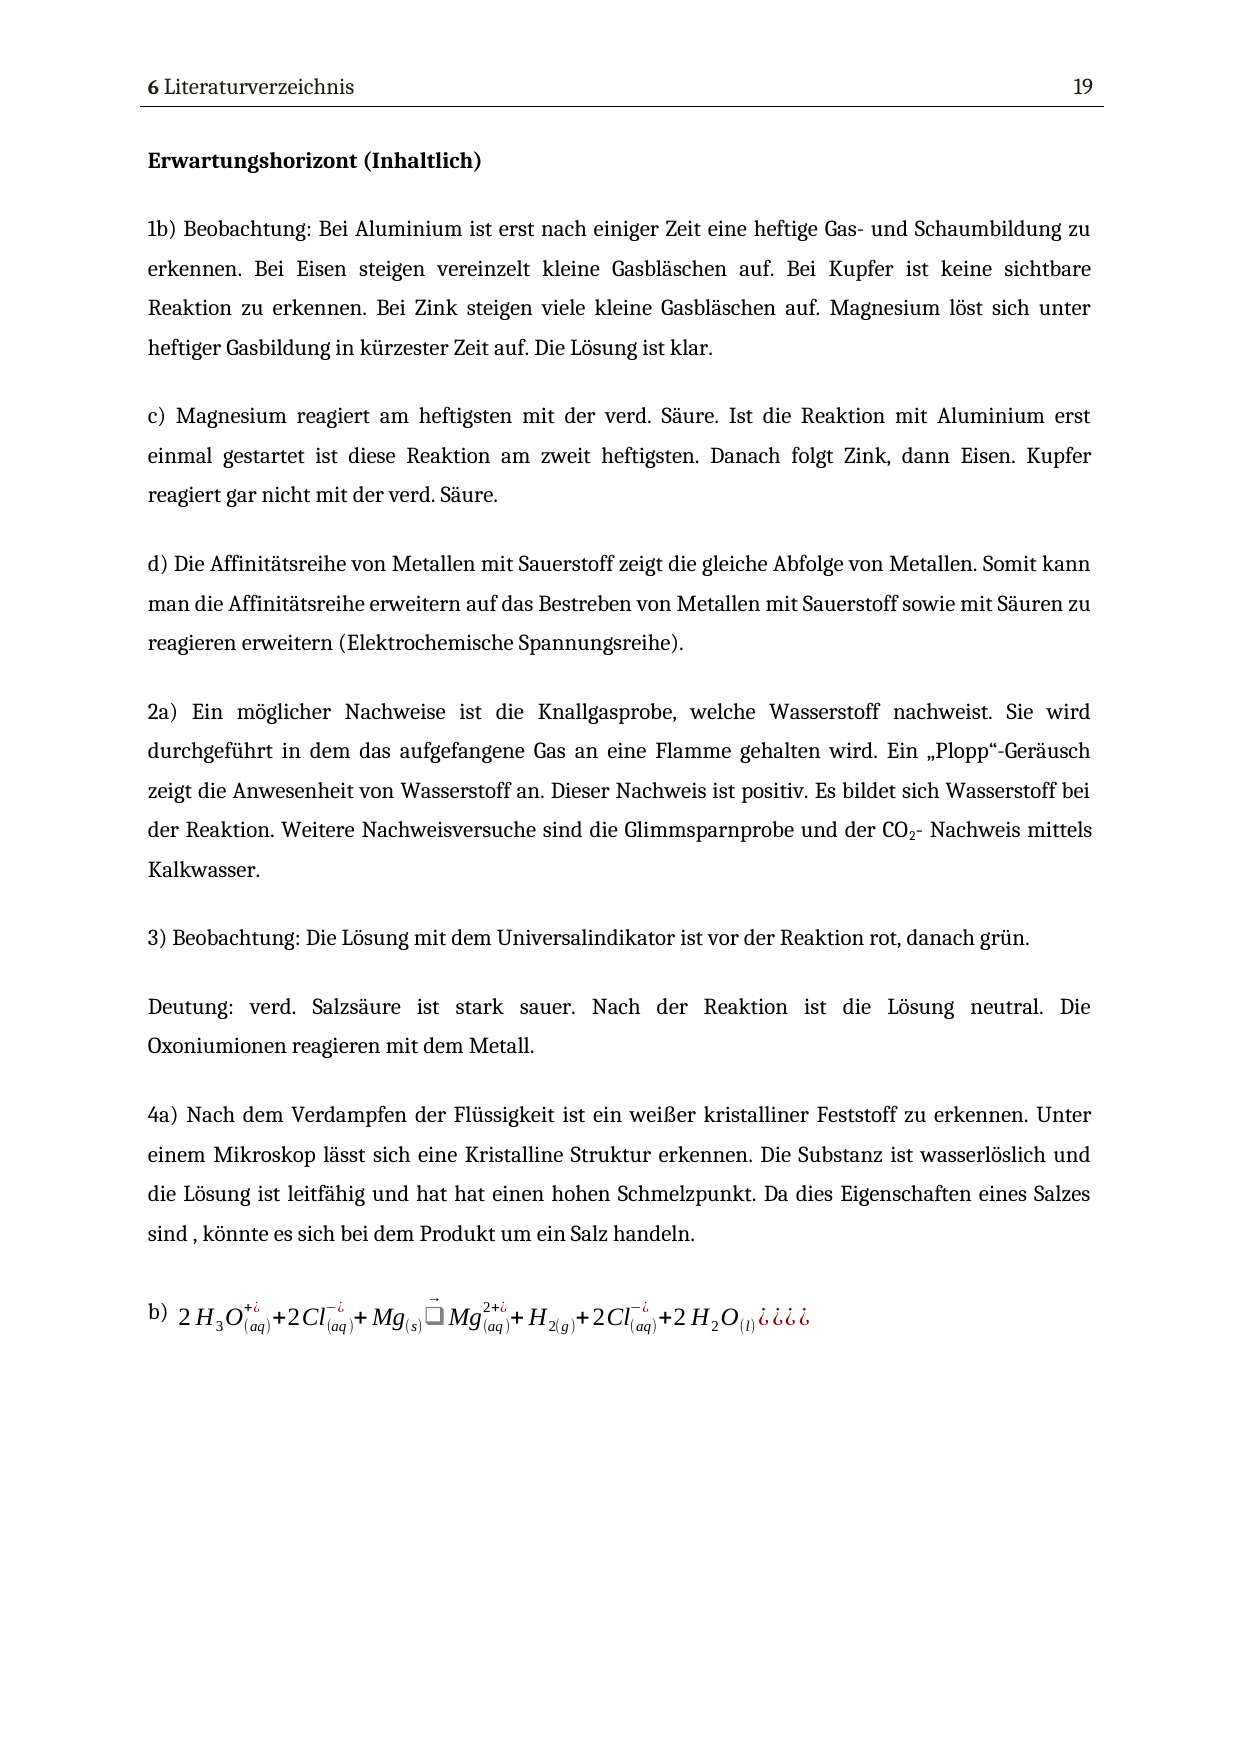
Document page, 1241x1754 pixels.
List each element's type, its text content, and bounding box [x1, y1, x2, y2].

text Deutung: verd. Salzsäure ist stark sauer. Nach der Reaktion ist die Lösung neutral. Die Oxoniumionen reagieren mit dem Metall. [148, 994, 1093, 1059]
text c) Magnesium reagiert am heftigsten mit der verd. Säure. Ist die Reaktion mit Aluminium erst einmal gestartet ist diese Reaktion am zweit heftigsten. Danach folgt Zink, dann Eisen. Kupfer reagiert gar nicht mit der verd. Säure. [148, 403, 1093, 509]
text d) Die Affinitätsreihe von Metallen mit Sauerstoff zeigt die gleiche Abfolge von Metallen. Somit kann man die Affinitätsreihe erweitern auf das Bestreben von Metallen mit Sauerstoff sowie mit Säuren zu reagieren erweitern (Elektrochemische Spannungsreihe). [148, 551, 1093, 656]
text b) [148, 1289, 1093, 1335]
text 2a) Ein möglicher Nachweise ist die Knallgasprobe, welche Wasserstoff nachweist. Sie wird durchgeführt in dem das aufgefangene Gas an eine Flamme gehalten wird. Ein „Plopp“-Geräusch zeigt die Anwesenheit von Wasserstoff an. Dieser Nachweis ist positiv. Es bildet sich Wasserstoff bei der Reaktion. Weitere Nachweisversuche sind die Glimmsparnprobe und der CO2- Nachweis mittels Kalkwasser. [148, 698, 1093, 883]
text 3) Beobachtung: Die Lösung mit dem Universalindikator ist vor der Reaktion rot, danach grün. [148, 925, 1093, 951]
text 4a) Nach dem Verdampfen der Flüssigkeit ist ein weißer kristalliner Feststoff zu erkennen. Unter einem Mikroskop lässt sich eine Kristalline Struktur erkennen. Die Substanz ist wasserlöslich und die Lösung ist leitfähig und hat hat einen hohen Schmelzpunkt. Da dies Eigenschaften eines Salzes sind , könnte es sich bei dem Produkt um ein Salz handeln. [148, 1102, 1093, 1247]
text Erwartungshorizont (Inhaltlich) [148, 148, 1093, 174]
text 1b) Beobachtung: Bei Aluminium ist erst nach einiger Zeit eine heftige Gas- und Schaumbildung zu erkennen. Bei Eisen steigen vereinzelt kleine Gasbläschen auf. Bei Kupfer ist keine sichtbare Reaktion zu erkennen. Bei Zink steigen viele kleine Gasbläschen auf. Magnesium löst sich unter heftiger Gasbildung in kürzester Zeit auf. Die Lösung ist klar. [148, 216, 1093, 361]
